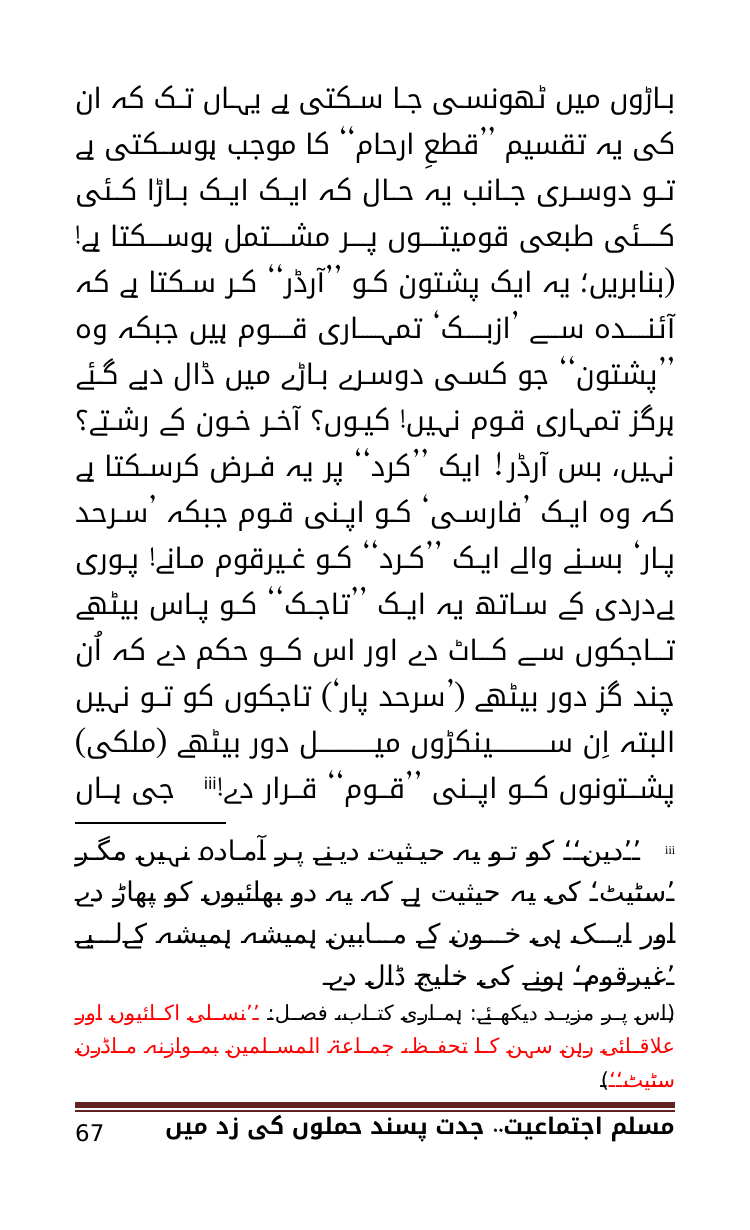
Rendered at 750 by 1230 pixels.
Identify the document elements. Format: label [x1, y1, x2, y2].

text [75, 75, 675, 812]
